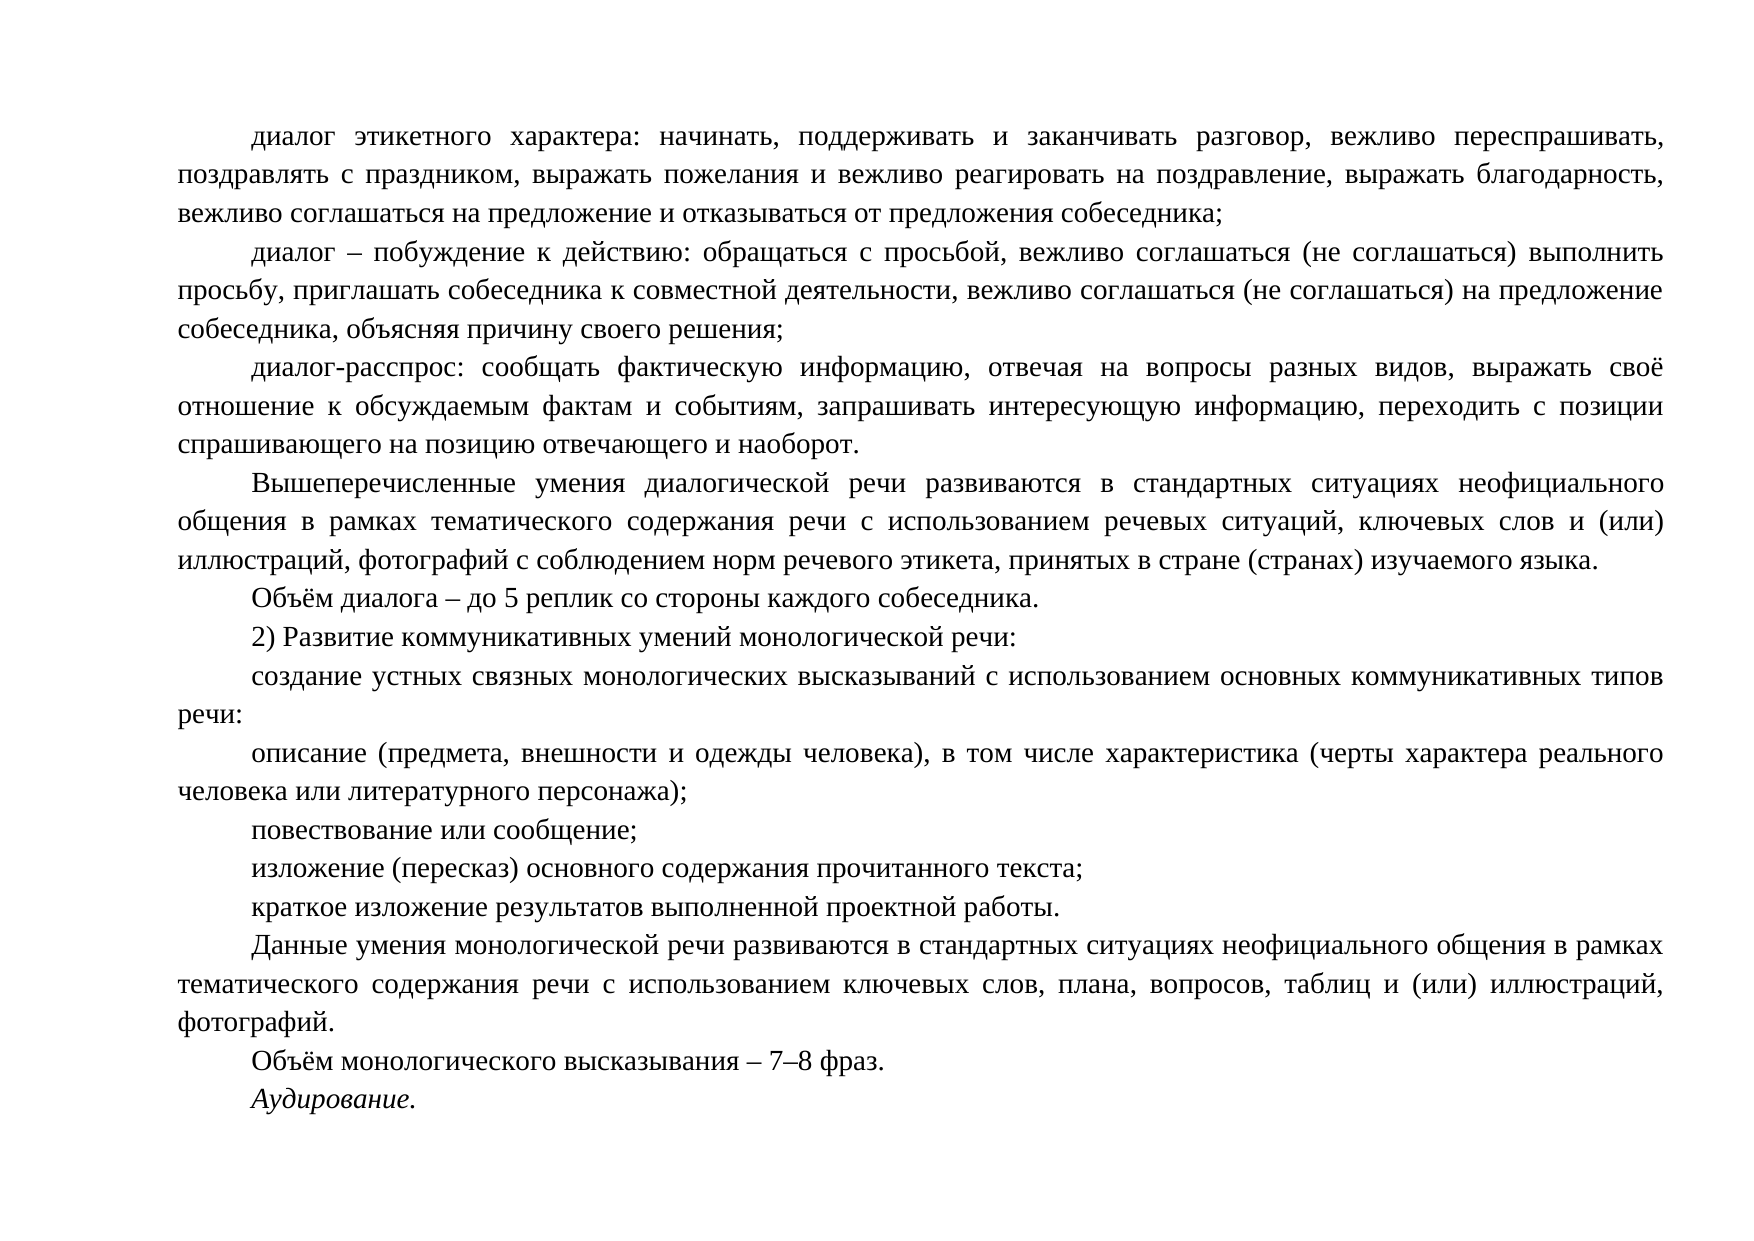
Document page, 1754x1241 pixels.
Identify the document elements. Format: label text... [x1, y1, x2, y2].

text Данные умения монологической речи развиваются в стандартных ситуациях неофициального общения в рамках тематического содержания речи с использованием ключевых слов, плана, вопросов, таблиц и (или) иллюстраций, фотографий. [177, 927, 1665, 1038]
text диалог этикетного характера: начинать, поддерживать и заканчивать разговор, вежливо переспрашивать, поздравлять с праздником, выражать пожелания и вежливо реагировать на поздравление, выражать благодарность, вежливо соглашаться на предложение и отказываться от предложения собеседника; [177, 118, 1665, 229]
text Объём диалога – до 5 реплик со стороны каждого собеседника. [177, 581, 1665, 614]
text диалог-расспрос: сообщать фактическую информацию, отвечая на вопросы разных видов, выражать своё отношение к обсуждаемым фактам и событиям, запрашивать интересующую информацию, переходить с позиции спрашивающего на позицию отвечающего и наоборот. [177, 349, 1665, 460]
text 2) Развитие коммуникативных умений монологической речи: [177, 619, 1665, 653]
text краткое изложение результатов выполненной проектной работы. [177, 889, 1665, 922]
text изложение (пересказ) основного содержания прочитанного текста; [177, 850, 1665, 884]
text описание (предмета, внешности и одежды человека), в том числе характеристика (черты характера реального человека или литературного персонажа); [177, 735, 1665, 807]
text повествование или сообщение; [177, 812, 1665, 845]
text Аудирование. [177, 1082, 1665, 1115]
text диалог – побуждение к действию: обращаться с просьбой, вежливо соглашаться (не соглашаться) выполнить просьбу, приглашать собеседника к совместной деятельности, вежливо соглашаться (не соглашаться) на предложение собеседника, объясняя причину своего решения; [177, 234, 1665, 344]
text Вышеперечисленные умения диалогической речи развиваются в стандартных ситуациях неофициального общения в рамках тематического содержания речи с использованием речевых ситуаций, ключевых слов и (или) иллюстраций, фотографий с соблюдением норм речевого этикета, принятых в стране (странах) изучаемого языка. [177, 465, 1665, 576]
text Объём монологического высказывания – 7–8 фраз. [177, 1043, 1665, 1077]
text создание устных связных монологических высказываний с использованием основных коммуникативных типов речи: [177, 658, 1665, 730]
